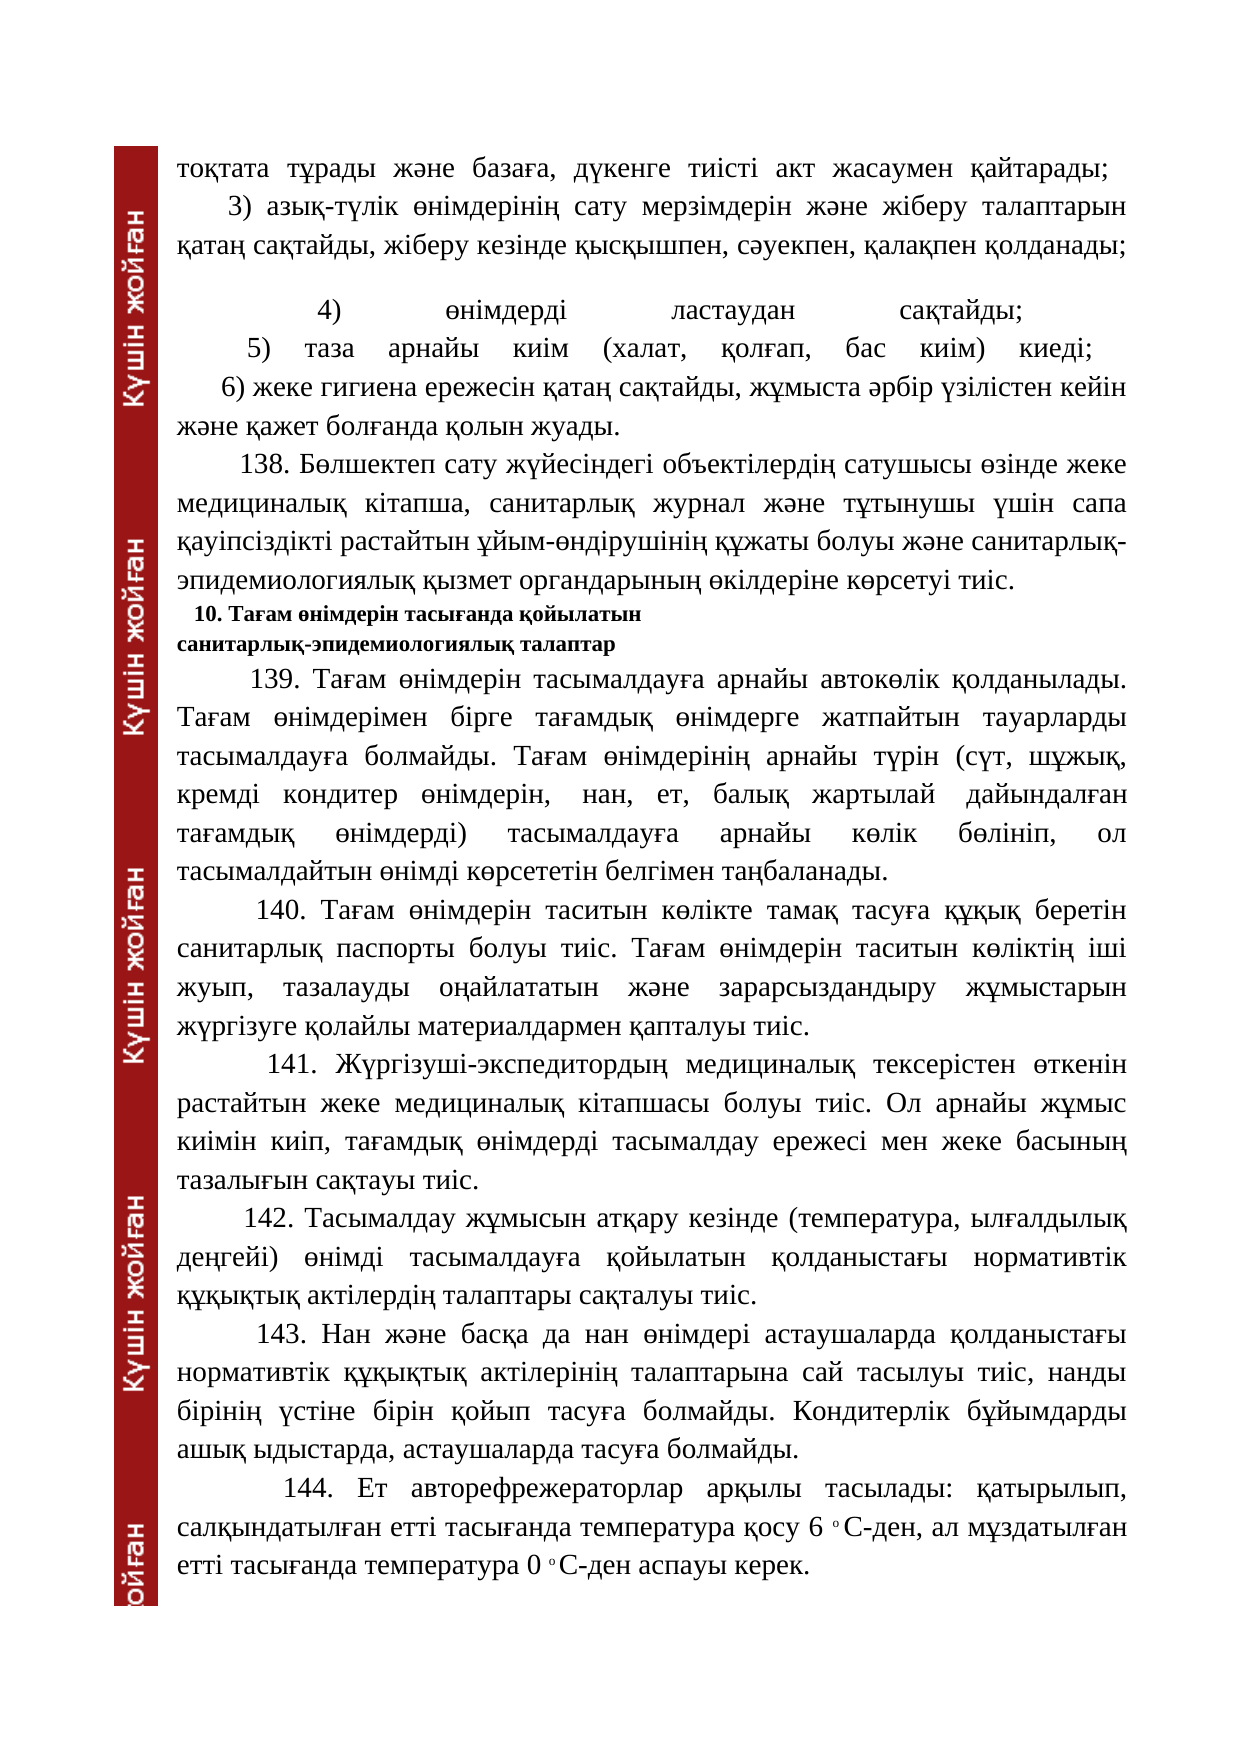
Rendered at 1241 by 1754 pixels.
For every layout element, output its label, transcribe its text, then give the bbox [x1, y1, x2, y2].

picture [114, 1311, 158, 1316]
picture [114, 595, 158, 600]
text 138. Бөлшектеп сату жүйесіндегі объектілердің сатушысы өзінде жеке медициналық кітапша, санитарлық журнал және тұтынушы үшін сапа қауіпсіздікті растайтын ұйым-өндірушінің құжаты болуы және санитарлық-эпидемиологиялық қызмет органдарының өкілдеріне көрсетуі тиіс. [112, 446, 1128, 595]
picture [114, 657, 158, 661]
text 143. Нан және басқа да нан өнімдері астаушаларда қолданыстағы нормативтік құқықтық актілерінің талаптарына сай тасылуы тиіс, нанды бірінің үстіне бірін қойып тасуға болмайды. Кондитерлік бұйымдарды ашық ыдыстарда, астаушаларда тасуға болмайды. [112, 1316, 1128, 1465]
picture [114, 146, 158, 150]
text 141. Жүргізуші-экспедитордың медициналық тексерістен өткенін растайтын жеке медициналық кітапшасы болуы тиіс. Ол арнайы жұмыс киімін киіп, тағамдық өнімдерді тасымалдау ережесі мен жеке басының тазалығын сақтауы тиіс. [112, 1046, 1128, 1195]
picture [114, 887, 158, 892]
picture [114, 1041, 158, 1046]
picture [114, 1195, 158, 1200]
text 144. Ет авторефрeжераторлар арқылы тасылады: қатырылып, салқындатылған етті тасығанда температура қосу 6 о С-ден, ал мұздатылған етті тасығанда температура 0 о С-ден аспауы керек. [112, 1470, 1128, 1581]
text 140. Тағам өнімдерін таситын көлікте тамақ тасуға құқық беретін санитарлық паспорты болуы тиіс. Тағам өнімдерін таситын көліктің іші жуып, тазалауды оңайлататын және зарарсыздандыру жұмыстарын жүргізуге қолайлы материалдармен қапталуы тиіс. [112, 892, 1128, 1041]
picture [114, 1465, 158, 1470]
picture [114, 441, 158, 446]
text 142. Тасымалдау жұмысын атқару кезінде (температура, ылғалдылық деңгейі) өнімді тасымалдауға қойылатын қолданыстағы нормативтік құқықтық актілердің талаптары сақталуы тиіс. [112, 1200, 1128, 1311]
picture [114, 1581, 158, 1606]
text 10. Тағам өнімдерін тасығанда қойылатын санитарлық-эпидемиологиялық талаптар [112, 600, 1128, 657]
text 139. Тағам өнімдерін тасымалдауға арнайы автокөлік қолданылады. Тағам өнімдерімен бірге тағамдық өнімдерге жатпайтын тауарларды тасымалдауға болмайды. Тағам өнімдерінің арнайы түрін (сүт, шұжық, кремді кондитер өнімдерін, нан, ет, балық жартылай дайындалған тағамдық өнімдерді) тасымалдауға арнайы көлік бөлініп, ол тасымалдайтын өнімді көрсететін белгімен таңбаланады. [112, 661, 1128, 887]
